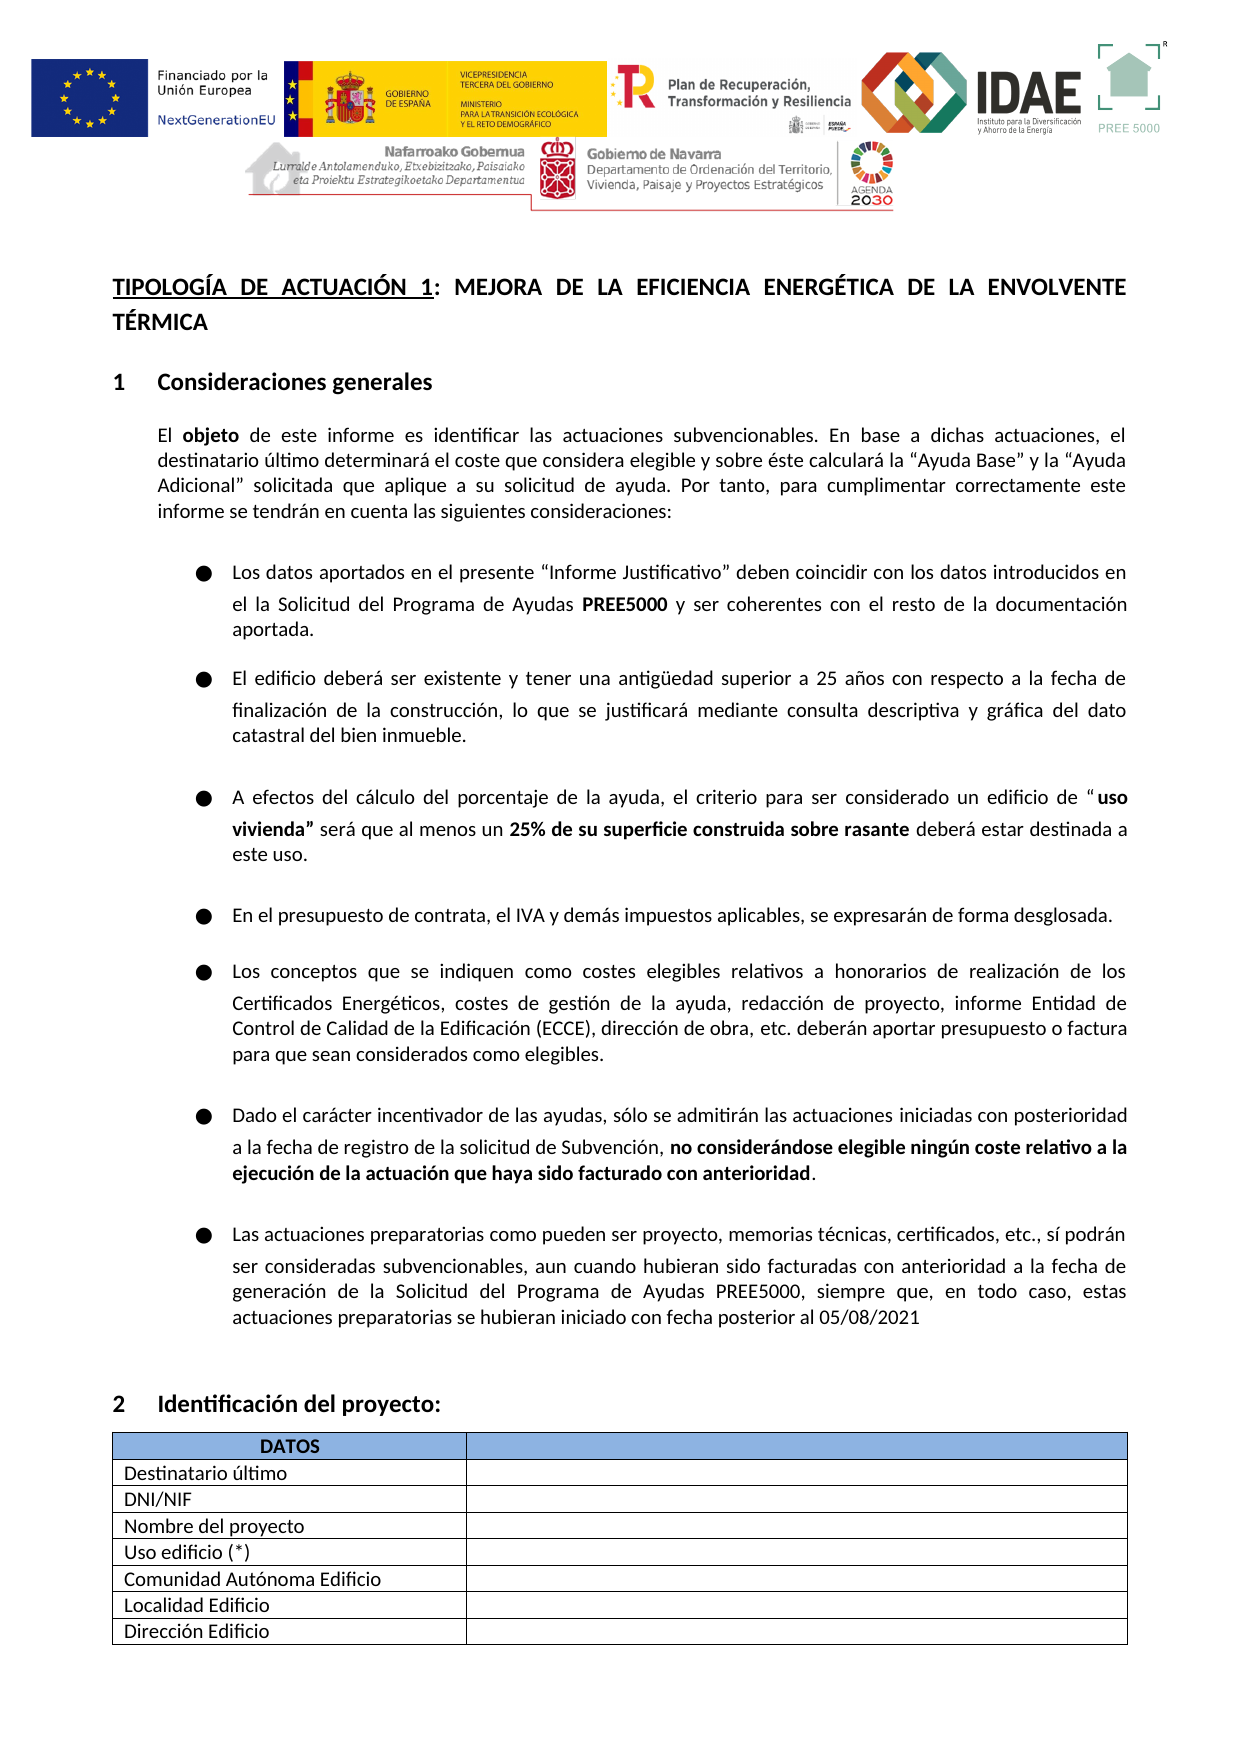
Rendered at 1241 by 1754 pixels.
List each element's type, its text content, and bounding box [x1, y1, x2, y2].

list Dado el carácter incentivador de las ayudas, sólo se admitirán las actuaciones iniciadas con posterioridad a la fecha de registro de la solicitud de Subvención, no considerándose elegible ningún coste relativo a la ejecución de la actuación que haya sido facturado con anterioridad. [194, 1092, 1128, 1185]
table_cell [467, 1619, 1127, 1644]
table_header [467, 1433, 1127, 1459]
table_cell Nombre del proyecto [113, 1513, 466, 1538]
text TIPOLOGÍA DE ACTUACIÓN 1: MEJORA DE LA EFICIENCIA ENERGÉTICA DE LA ENVOLVENTE TÉRMICA [112, 271, 1128, 337]
table_cell [467, 1486, 1127, 1512]
table_cell DNI/NIF [113, 1486, 466, 1512]
table_cell [467, 1539, 1127, 1565]
list El edificio deberá ser existente y tener una antigüedad superior a 25 años con respecto a la fecha de finalización de la construcción, lo que se justificará mediante consulta descriptiva y gráfica del dato catastral del bien inmueble. [194, 654, 1128, 748]
table_cell [467, 1566, 1127, 1591]
table_cell Localidad Edificio [113, 1592, 466, 1618]
table_cell [467, 1592, 1127, 1618]
subtitle Consideraciones generales [112, 366, 1128, 397]
list Las actuaciones preparatorias como pueden ser proyecto, memorias técnicas, certificados, etc., sí podrán ser consideradas subvencionables, aun cuando hubieran sido facturadas con anterioridad a la fecha de generación de la Solicitud del Programa de Ayudas PREE5000, siempre que, en todo caso, estas actuaciones preparatorias se hubieran iniciado con fecha posterior al 05/08/2021 [194, 1211, 1128, 1329]
picture [31, 38, 1172, 218]
table_cell Dirección Edificio [113, 1619, 466, 1644]
subtitle Los datos aportados en el presente “Informe Justificativo” deben coincidir con los datos introducidos en el la Solicitud del Programa de Ayudas PREE5000 y ser coherentes con el resto de la documentación aportada. [194, 548, 1128, 642]
table_header DATOS [113, 1433, 466, 1459]
table_cell Uso edificio (*) [113, 1539, 466, 1565]
table_cell Comunidad Autónoma Edificio [113, 1566, 466, 1591]
table_cell [467, 1513, 1127, 1538]
subtitle El objeto de este informe es identificar las actuaciones subvencionables. En base a dichas actuaciones, el destinatario último determinará el coste que considera elegible y sobre éste calculará la “Ayuda Base” y la “Ayuda Adicional” solicitada que aplique a su solicitud de ayuda. Por tanto, para cumplimentar correctamente este informe se tendrán en cuenta las siguientes consideraciones: [157, 422, 1128, 523]
table_cell [467, 1460, 1127, 1485]
list A efectos del cálculo del porcentaje de la ayuda, el criterio para ser considerado un edificio de “uso vivienda” será que al menos un 25% de su superficie construida sobre rasante deberá estar destinada a este uso. [194, 773, 1128, 867]
subtitle Identificación del proyecto: [112, 1389, 1128, 1419]
list Los conceptos que se indiquen como costes elegibles relativos a honorarios de realización de los Certificados Energéticos, costes de gestión de la ayuda, redacción de proyecto, informe Entidad de Control de Calidad de la Edificación (ECCE), dirección de obra, etc. deberán aportar presupuesto o factura para que sean considerados como elegibles. [194, 947, 1128, 1066]
table_cell Destinatario último [113, 1460, 466, 1485]
subtitle En el presupuesto de contrata, el IVA y demás impuestos aplicables, se expresarán de forma desglosada. [194, 892, 1128, 935]
